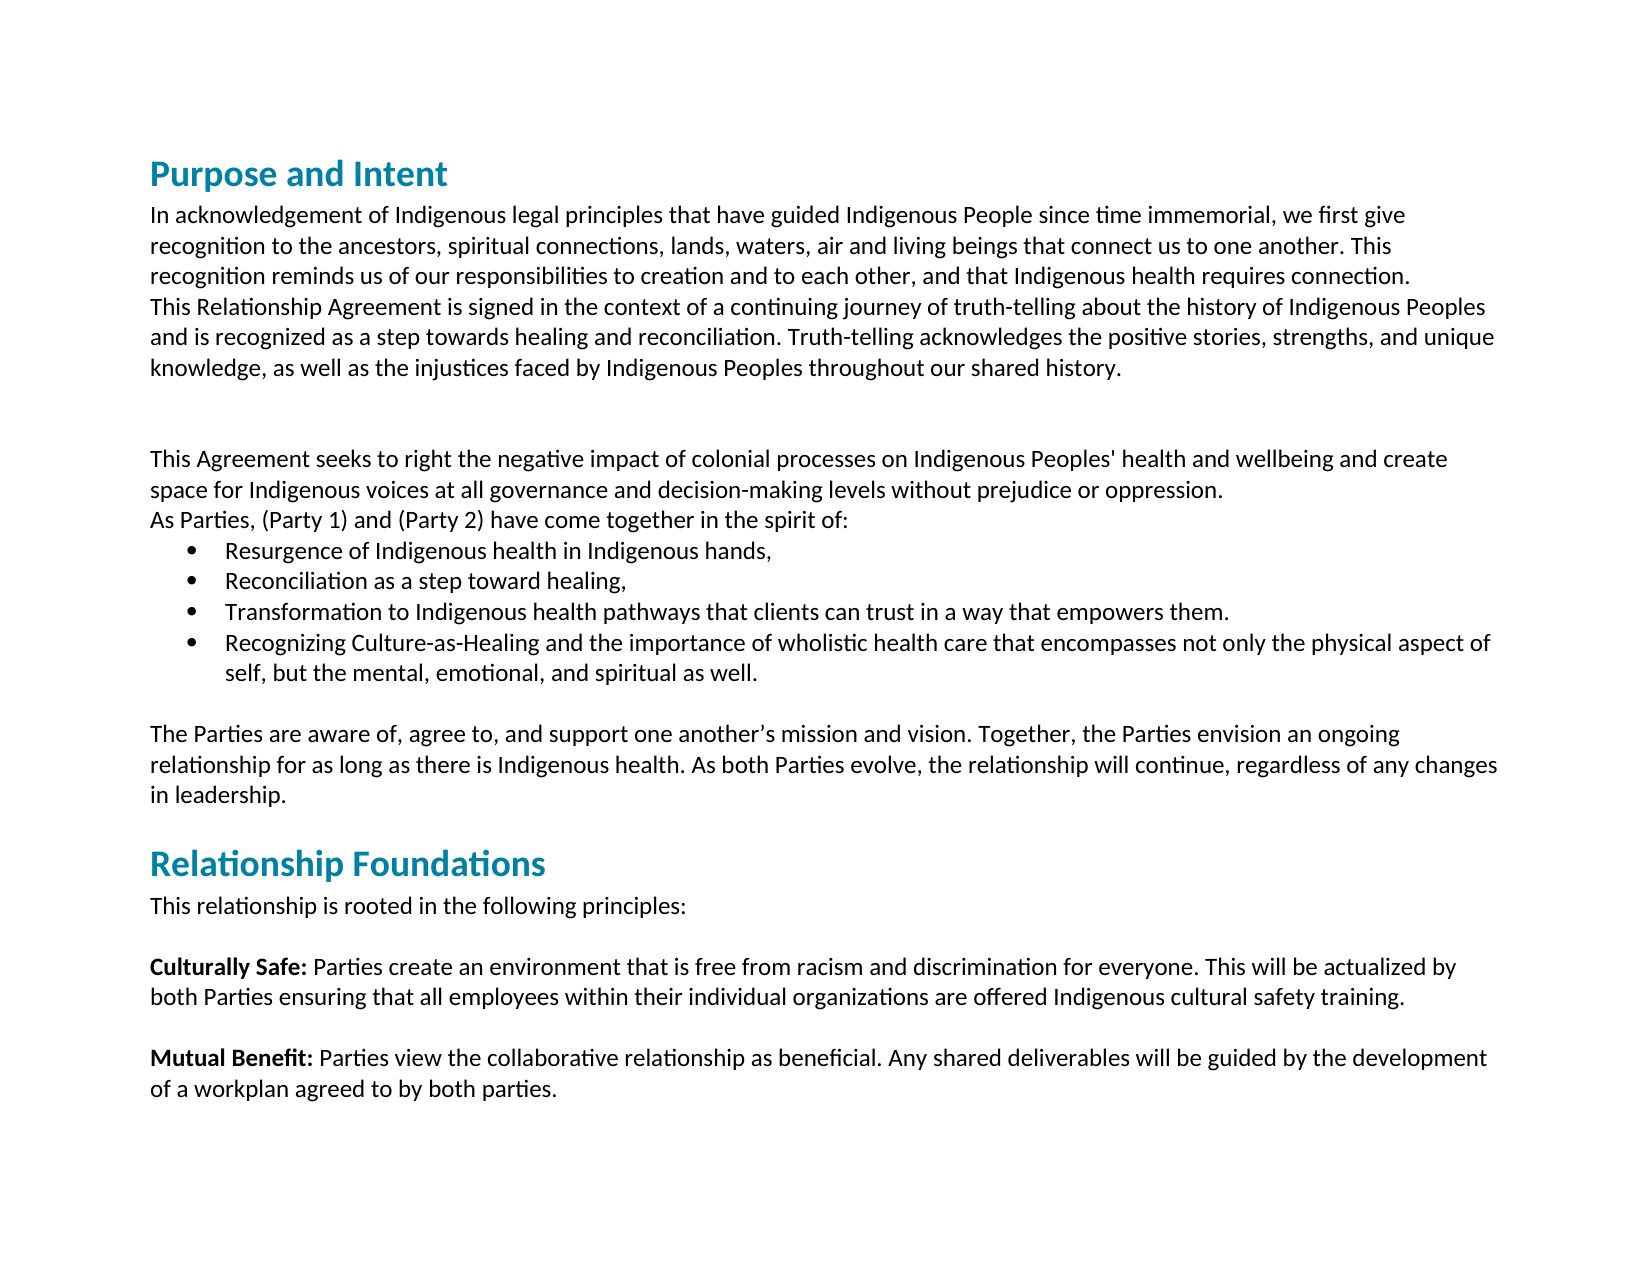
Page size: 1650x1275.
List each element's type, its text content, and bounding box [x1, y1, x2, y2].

text Purpose and Intent [150, 150, 1500, 196]
text Culturally Safe: Parties create an environment that is free from racism and discrimination for everyone. This will be actualized by both Parties ensuring that all employees within their individual organizations are offered Indigenous cultural safety training. [150, 951, 1500, 1012]
text Mutual Benefit: Parties view the collaborative relationship as beneficial. Any shared deliverables will be guided by the development of a workplan agreed to by both parties. [150, 1042, 1500, 1103]
list Recognizing Culture-as-Healing and the importance of wholistic health care that encompasses not only the physical aspect of self, but the mental, emotional, and spiritual as well. [187, 627, 1500, 688]
text As Parties, (Party 1) and (Party 2) have come together in the spirit of: [150, 505, 1500, 535]
text This relationship is rooted in the following principles: [150, 890, 1500, 920]
text In acknowledgement of Indigenous legal principles that have guided Indigenous People since time immemorial, we first give recognition to the ancestors, spiritual connections, lands, waters, air and living beings that connect us to one another. This recognition reminds us of our responsibilities to creation and to each other, and that Indigenous health requires connection. [150, 199, 1500, 291]
text Relationship Foundations [150, 840, 1500, 886]
list Resurgence of Indigenous health in Indigenous hands, [187, 535, 1500, 566]
list Transformation to Indigenous health pathways that clients can trust in a way that empowers them. [187, 596, 1500, 627]
list Reconciliation as a step toward healing, [187, 566, 1500, 596]
text This Relationship Agreement is signed in the context of a continuing journey of truth-telling about the history of Indigenous Peoples and is recognized as a step towards healing and reconciliation. Truth-telling acknowledges the positive stories, strengths, and unique knowledge, as well as the injustices faced by Indigenous Peoples throughout our shared history. [150, 291, 1500, 383]
text This Agreement seeks to right the negative impact of colonial processes on Indigenous Peoples' health and wellbeing and create space for Indigenous voices at all governance and decision-making levels without prejudice or oppression. [150, 444, 1500, 505]
text The Parties are aware of, agree to, and support one another’s mission and vision. Together, the Parties envision an ongoing relationship for as long as there is Indigenous health. As both Parties evolve, the relationship will continue, regardless of any changes in leadership. [150, 718, 1500, 810]
